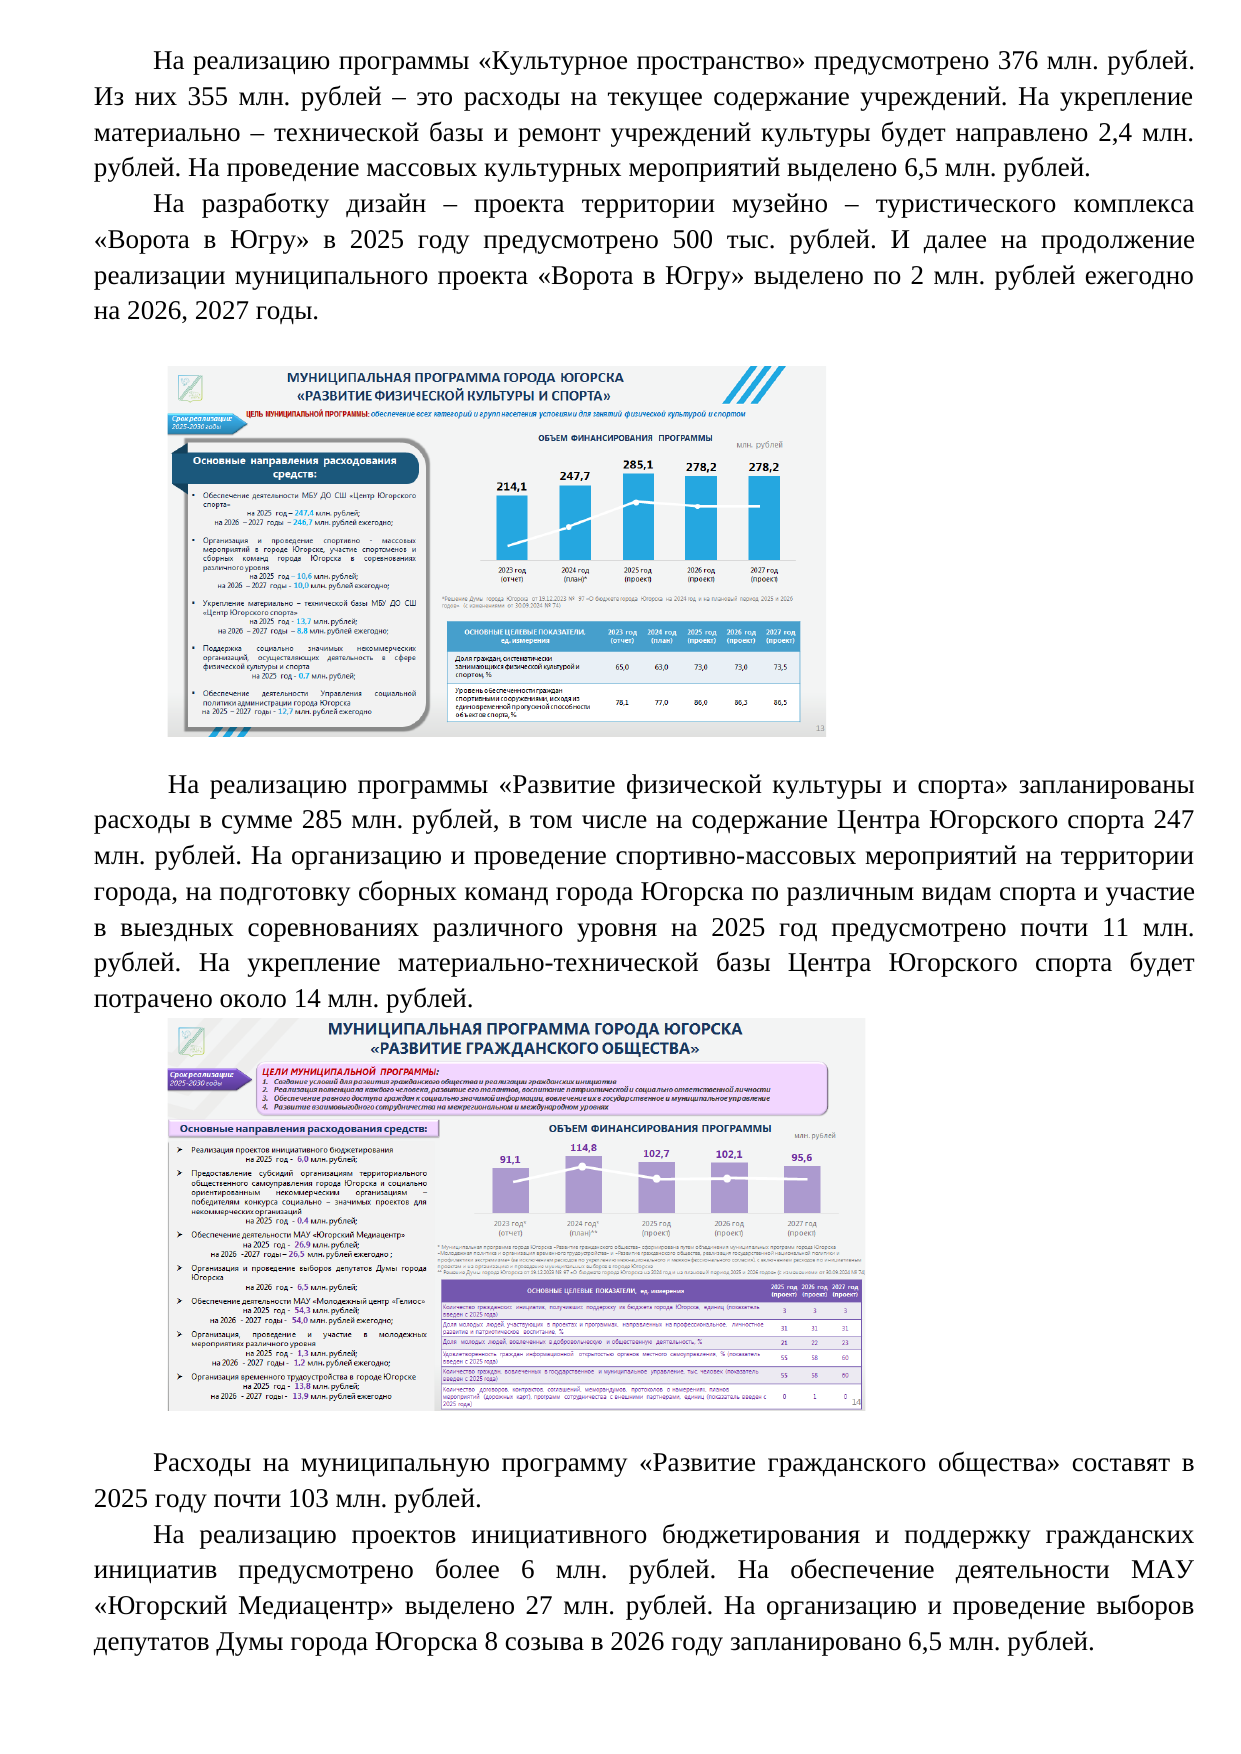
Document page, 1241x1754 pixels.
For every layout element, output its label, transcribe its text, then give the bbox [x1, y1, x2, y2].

text На реализацию проектов инициативного бюджетирования и поддержку гражданских инициатив предусмотрено более 6 млн. рублей. На обеспечение деятельности МАУ «Югорский Медиацентр» выделено 27 млн. рублей. На организацию и проведение выборов депутатов Думы города Югорска 8 созыва в 2026 году запланировано 6,5 млн. рублей. [94, 1518, 1196, 1656]
text На реализацию программы «Развитие физической культуры и спорта» запланированы расходы в сумме 285 млн. рублей, в том числе на содержание Центра Югорского спорта 247 млн. рублей. На организацию и проведение спортивно-массовых мероприятий на территории города, на подготовку сборных команд города Югорска по различным видам спорта и участие в выездных соревнованиях различного уровня на 2025 год предусмотрено почти 11 млн. рублей. На укрепление материально-технической базы Центра Югорского спорта будет потрачено около 14 млн. рублей. [94, 768, 1196, 1013]
text На реализацию программы «Культурное пространство» предусмотрено 376 млн. рублей. Из них 355 млн. рублей – это расходы на текущее содержание учреждений. На укрепление материально – технической базы и ремонт учреждений культуры будет направлено 2,4 млн. рублей. На проведение массовых культурных мероприятий выделено 6,5 млн. рублей. [94, 44, 1196, 183]
text На разработку дизайн – проекта территории музейно – туристического комплекса «Ворота в Югру» в 2025 году предусмотрено 500 тыс. рублей. И далее на продолжение реализации муниципального проекта «Ворота в Югру» выделено по 2 млн. рублей ежегодно на 2026, 2027 годы. [94, 187, 1196, 326]
picture [167, 366, 827, 737]
text Расходы на муниципальную программу «Развитие гражданского общества» составят в 2025 году почти 103 млн. рублей. [94, 1446, 1196, 1513]
picture [167, 1018, 866, 1411]
